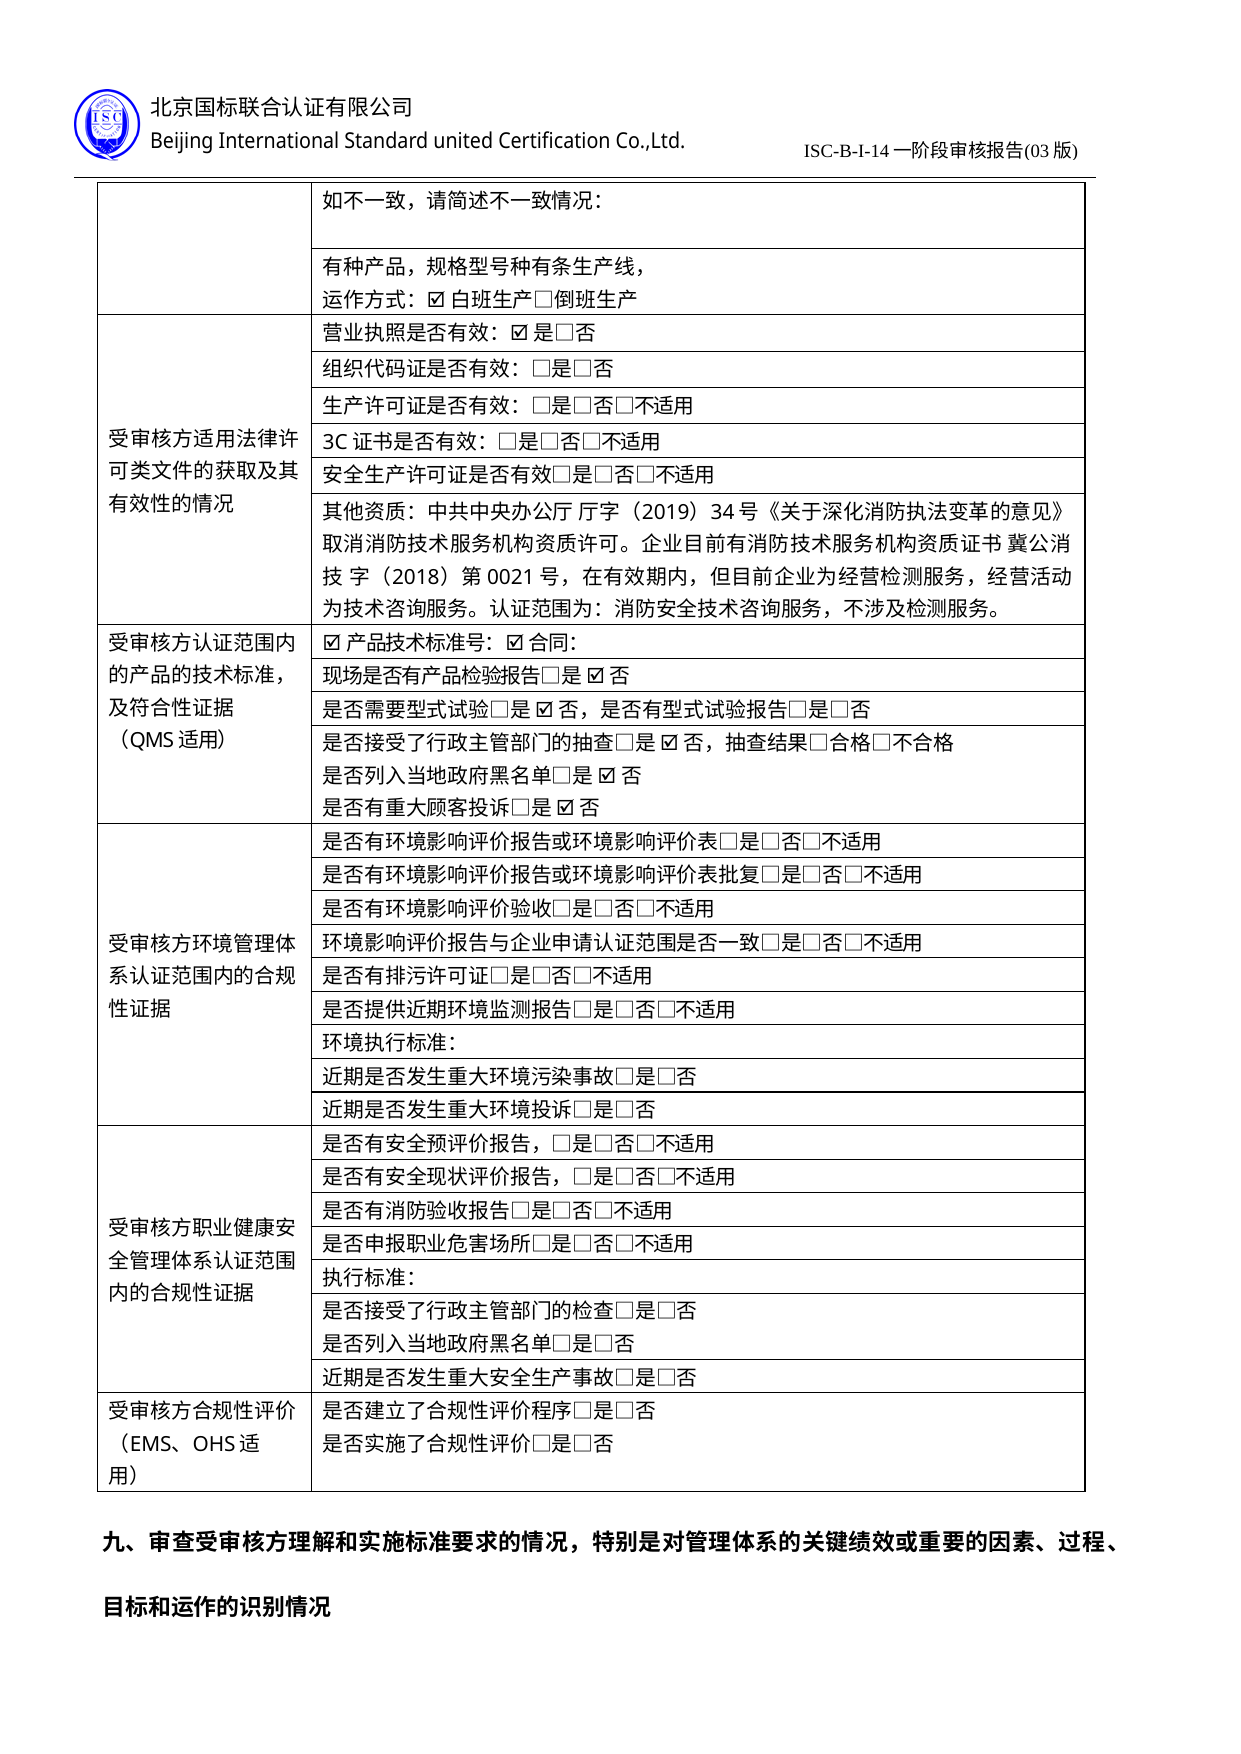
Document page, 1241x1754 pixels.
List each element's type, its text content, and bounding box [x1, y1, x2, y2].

table_cell 营业执照是否有效：是□否 [312, 315, 1084, 351]
table_cell 有种产品，规格型号种有条生产线， 运作方式：白班生产□倒班生产 [312, 249, 1084, 314]
table_cell 近期是否发生重大安全生产事故□是□否 [312, 1360, 1084, 1392]
table_cell 受审核方合规性评价（EMS、OHS适用） [98, 1393, 311, 1491]
table_cell 3C证书是否有效：□是□否□不适用 [312, 424, 1084, 457]
table_cell 是否接受了行政主管部门的检查□是□否 是否列入当地政府黑名单□是□否 [312, 1294, 1084, 1359]
table_cell 受审核方职业健康安全管理体系认证范围内的合规性证据 [98, 1126, 311, 1392]
table_cell 是否提供近期环境监测报告□是□否□不适用 [312, 992, 1084, 1024]
table_cell 生产许可证是否有效：□是□否□不适用 [312, 388, 1084, 423]
table_cell 近期是否发生重大环境投诉□是□否 [312, 1093, 1084, 1125]
table_cell 受审核方适用法律许可类文件的获取及其有效性的情况 [98, 315, 311, 624]
text 九、审查受审核方理解和实施标准要求的情况，特别是对管理体系的关键绩效或重要的因素、过程、目标和运作的识别情况 [102, 1508, 1107, 1638]
table_cell 安全生产许可证是否有效□是□否□不适用 [312, 458, 1084, 493]
table_cell 是否有环境影响评价报告或环境影响评价表□是□否□不适用 [312, 824, 1084, 857]
table_cell 受审核方认证范围内的产品的技术标准，及符合性证据 （QMS适用） [98, 625, 311, 823]
table_cell 是否有环境影响评价报告或环境影响评价表批复□是□否□不适用 [312, 858, 1084, 890]
table_cell 现场是否有产品检验报告□是否 [312, 659, 1084, 691]
table_cell 是否有安全现状评价报告，□是□否□不适用 [312, 1160, 1084, 1192]
table_cell 是否建立了合规性评价程序□是□否 是否实施了合规性评价□是□否 [312, 1393, 1084, 1491]
table_cell 是否需要型式试验□是否，是否有型式试验报告□是□否 [312, 692, 1084, 724]
table_cell 是否接受了行政主管部门的抽查□是否，抽查结果□合格□不合格 是否列入当地政府黑名单□是否 是否有重大顾客投诉□是否 [312, 726, 1084, 823]
table_cell 如不一致，请简述不一致情况： [312, 183, 1084, 248]
table_cell 产品技术标准号：合同： [312, 625, 1084, 657]
table_cell 环境执行标准： [312, 1025, 1084, 1058]
table_cell 是否有消防验收报告□是□否□不适用 [312, 1193, 1084, 1226]
table_cell 环境影响评价报告与企业申请认证范围是否一致□是□否□不适用 [312, 925, 1084, 957]
table_cell 其他资质：中共中央办公厅 厅字（2019）34号《关于深化消防执法变革的意见》取消消防技术服务机构资质许可。企业目前有消防技术服务机构资质证书 冀公消 技 字（2018）第0021号，在有效期内，但目前企业为经营检测服务，经营活动为技术咨询服务。认证范围为：消防安全技术咨询服务，不涉及检测服务。 [312, 494, 1084, 624]
table_cell 受审核方环境管理体系认证范围内的合规性证据 [98, 824, 311, 1125]
table_cell 组织代码证是否有效：□是□否 [312, 352, 1084, 387]
table_cell 是否申报职业危害场所□是□否□不适用 [312, 1227, 1084, 1259]
table_cell 是否有环境影响评价验收□是□否□不适用 [312, 891, 1084, 924]
picture [74, 89, 143, 161]
table_cell 是否有安全预评价报告，□是□否□不适用 [312, 1126, 1084, 1158]
table_cell 近期是否发生重大环境污染事故□是□否 [312, 1059, 1084, 1091]
table_cell 是否有排污许可证□是□否□不适用 [312, 958, 1084, 991]
table_cell 执行标准： [312, 1260, 1084, 1293]
